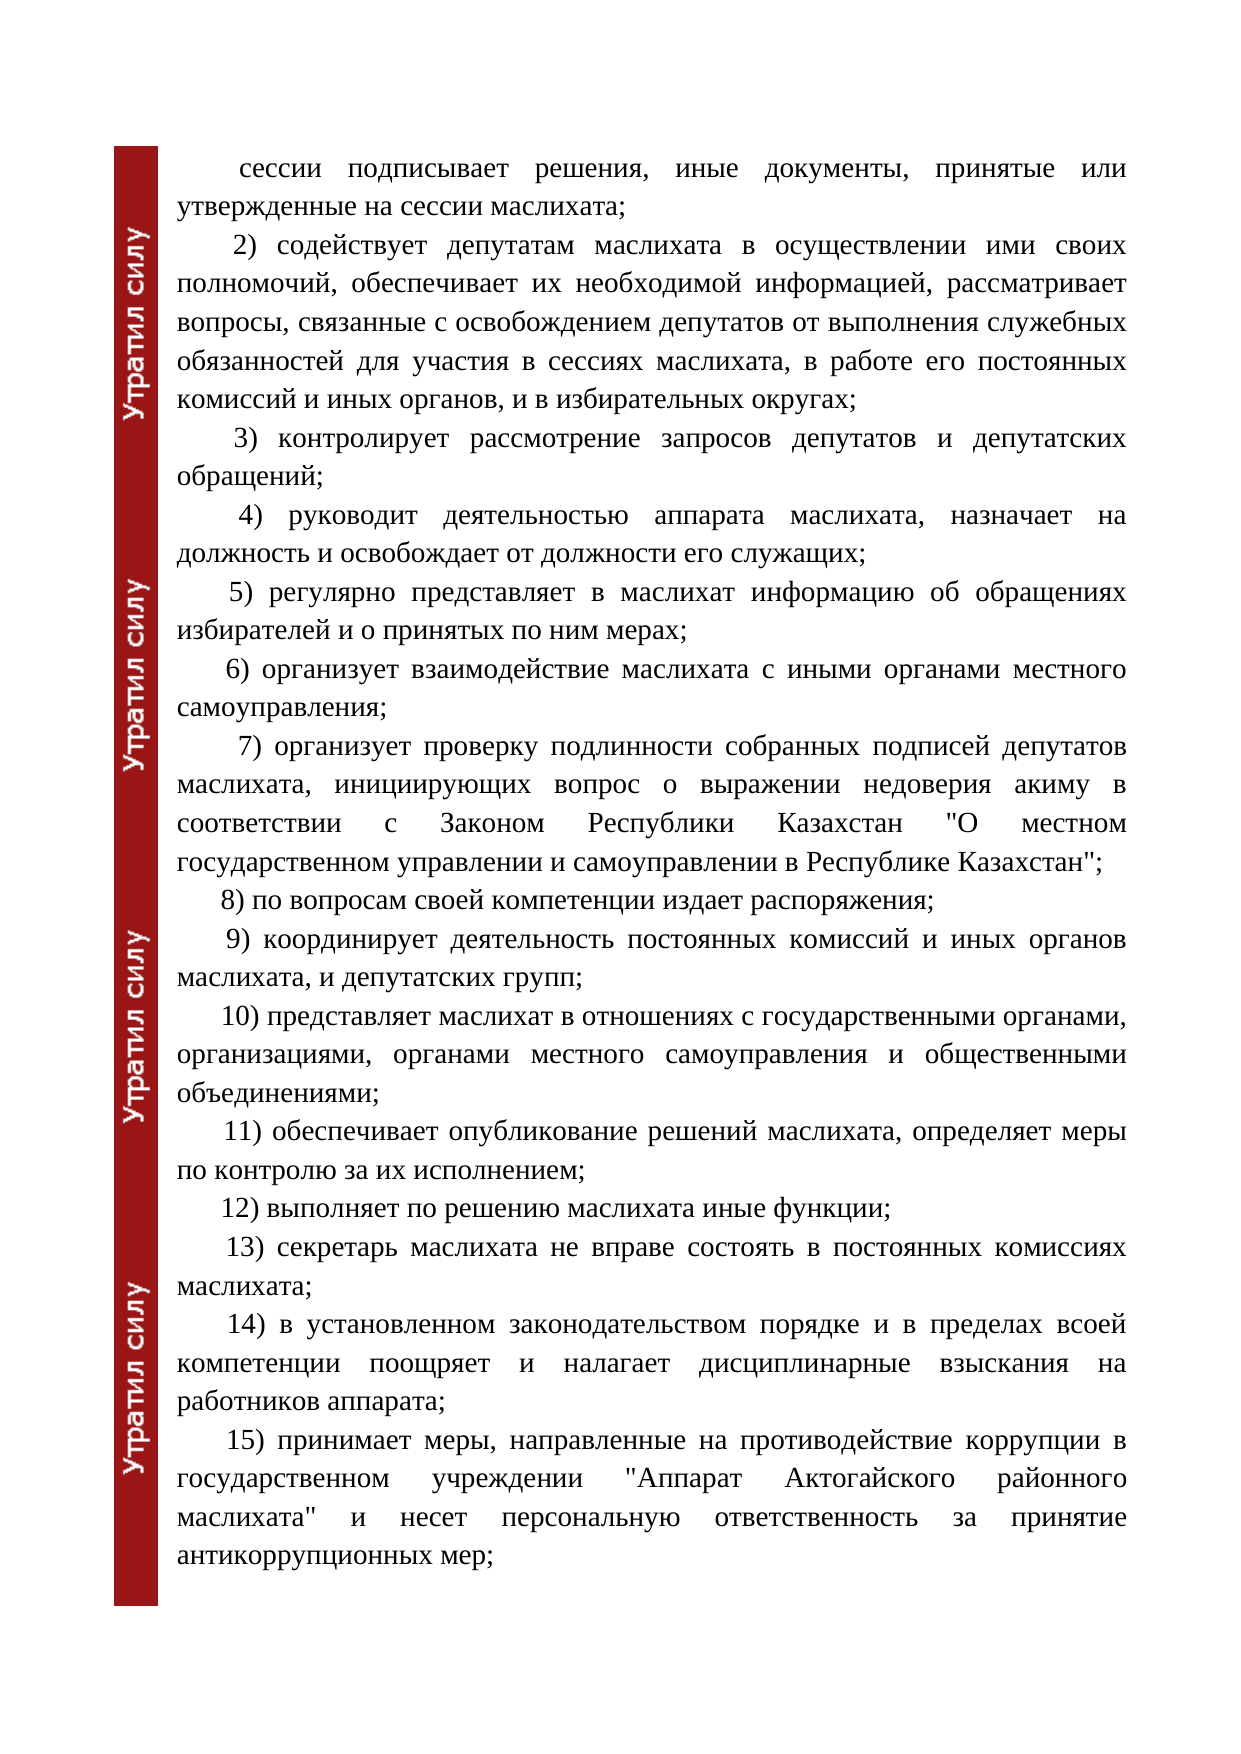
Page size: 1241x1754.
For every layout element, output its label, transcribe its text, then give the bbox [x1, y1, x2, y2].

text 4) руководит деятельностью аппарата маслихата, назначает на должность и освобождает от должности его служащих; [112, 497, 1128, 569]
picture [114, 993, 158, 998]
picture [114, 1186, 158, 1191]
picture [114, 146, 158, 150]
text 7) организует проверку подлинности собранных подписей депутатов маслихата, инициирующих вопрос о выражении недоверия акиму в соответствии с Законом Республики Казахстан "О местном государственном управлении и самоуправлении в Республике Казахстан"; [112, 728, 1128, 877]
picture [114, 569, 158, 574]
text 6) организует взаимодействие маслихата с иными органами местного самоуправления; [112, 651, 1128, 723]
picture [114, 222, 158, 227]
text 8) по вопросам своей компетенции издает распоряжения; [112, 882, 1128, 916]
text 13) секретарь маслихата не вправе состоять в постоянных комиссиях маслихата; [112, 1229, 1128, 1301]
picture [114, 723, 158, 728]
text сессии подписывает решения, иные документы, принятые или утвержденные на сессии маслихата; [112, 150, 1128, 222]
text 14) в установленном законодательством порядке и в пределах всоей компетенции поощряет и налагает дисциплинарные взыскания на работников аппарата; [112, 1306, 1128, 1417]
text 10) представляет маслихат в отношениях с государственными органами, организациями, органами местного самоуправления и общественными объединениями; [112, 998, 1128, 1108]
picture [114, 877, 158, 882]
text 9) координирует деятельность постоянных комиссий и иных органов маслихата, и депутатских групп; [112, 921, 1128, 993]
picture [114, 1224, 158, 1229]
picture [114, 415, 158, 420]
text 2) содействует депутатам маслихата в осуществлении ими своих полномочий, обеспечивает их необходимой информацией, рассматривает вопросы, связанные с освобождением депутатов от выполнения служебных обязанностей для участия в сессиях маслихата, в работе его постоянных комиссий и иных органов, и в избирательных округах; [112, 227, 1128, 415]
text 12) выполняет по решению маслихата иные функции; [112, 1191, 1128, 1224]
picture [114, 1417, 158, 1422]
picture [114, 492, 158, 497]
text 3) контролирует рассмотрение запросов депутатов и депутатских обращений; [112, 420, 1128, 492]
picture [114, 1571, 158, 1606]
picture [114, 1108, 158, 1113]
picture [114, 1301, 158, 1306]
text 15) принимает меры, направленные на противодействие коррупции в государственном учреждении "Аппарат Актогайского районного маслихата" и несет персональную ответственность за принятие антикоррупционных мер; [112, 1422, 1128, 1571]
picture [114, 916, 158, 921]
text 5) регулярно представляет в маслихат информацию об обращениях избирателей и о принятых по ним мерах; [112, 574, 1128, 646]
picture [114, 646, 158, 651]
text 11) обеспечивает опубликование решений маслихата, определяет меры по контролю за их исполнением; [112, 1113, 1128, 1186]
